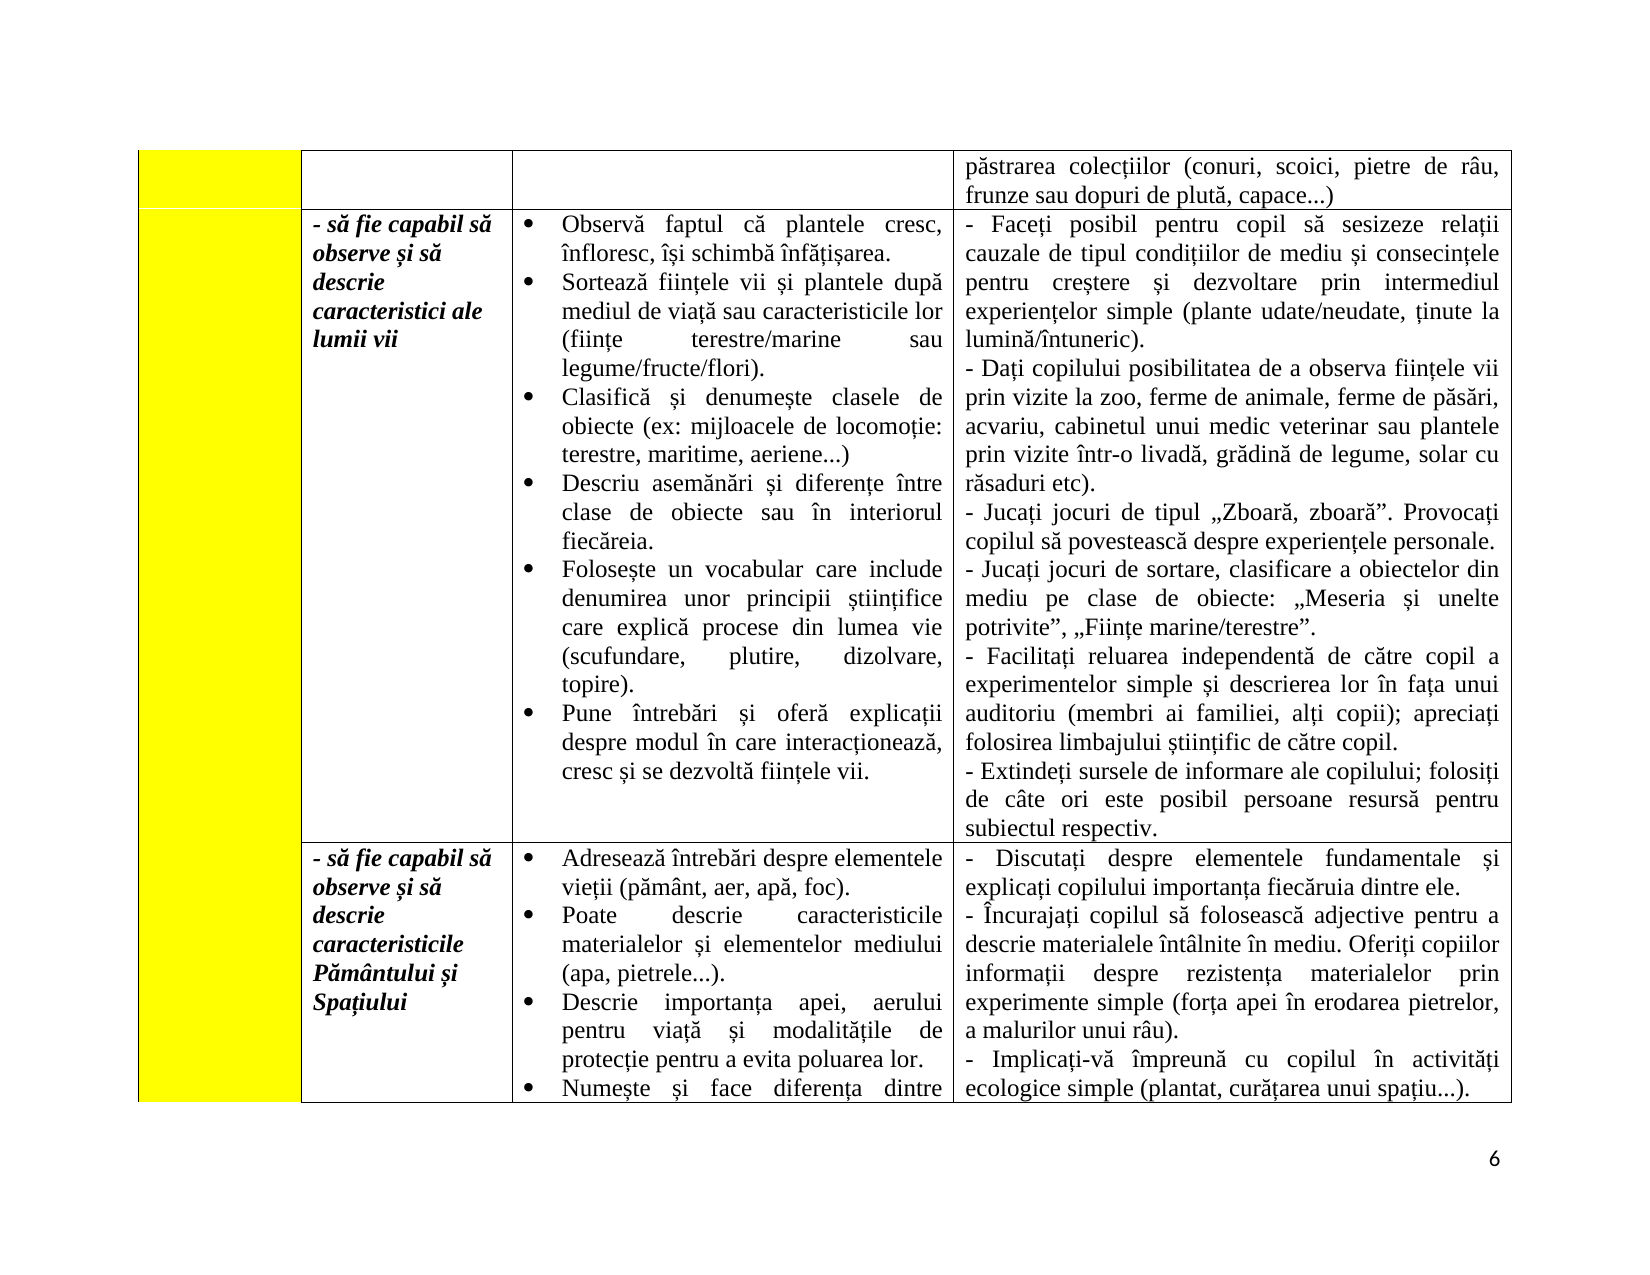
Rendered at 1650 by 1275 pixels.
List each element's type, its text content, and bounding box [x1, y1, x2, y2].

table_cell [302, 151, 512, 208]
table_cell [513, 843, 953, 1102]
table_cell [139, 209, 301, 842]
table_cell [302, 843, 512, 1102]
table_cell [954, 843, 1511, 1102]
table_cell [954, 151, 1511, 208]
table_cell Observă faptul că plantele cresc, înfloresc, își schimbă înfățișarea. Sortează ființele vii și plantele după mediul de viață sau caracteristicile lor (ființe terestre/marine sau legume/fructe/flori). Clasifică și denumește clasele de obiecte (ex: mijloacele de locomoție: terestre, maritime, aeriene...) Descriu asemănări și diferențe între clase de obiecte sau în interiorul fiecăreia. Folosește un vocabular care include denumirea unor principii științifice care explică procese din lumea vie (scufundare, plutire, dizolvare, topire). Pune întrebări și oferă explicații despre modul în care interacționează, cresc și se dezvoltă ființele vii. [513, 210, 953, 842]
table_cell [139, 150, 301, 208]
table_cell - Faceți posibil pentru copil să sesizeze relații cauzale de tipul condițiilor de mediu și consecințele pentru creștere și dezvoltare prin intermediul experiențelor simple (plante udate/neudate, ținute la lumină/întuneric). - Dați copilului posibilitatea de a observa ființele vii prin vizite la zoo, ferme de animale, ferme de păsări, acvariu, cabinetul unui medic veterinar sau plantele prin vizite într-o livadă, grădină de legume, solar cu răsaduri etc). - Jucați jocuri de tipul „Zboară, zboară”. Provocați copilul să povestească despre experiențele personale. - Jucați jocuri de sortare, clasificare a obiectelor din mediu pe clase de obiecte: „Meseria și unelte potrivite”, „Ființe marine/terestre”. - Facilitați reluarea independentă de către copil a experimentelor simple și descrierea lor în fața unui auditoriu (membri ai familiei, alți copii); apreciați folosirea limbajului științific de către copil. - Extindeți sursele de informare ale copilului; folosiți de câte ori este posibil persoane resursă pentru subiectul respectiv. [954, 210, 1511, 842]
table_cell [513, 151, 953, 208]
table_cell [139, 842, 301, 1102]
table_cell - să fie capabil să observe și să descrie caracteristici ale lumii vii [302, 210, 512, 842]
